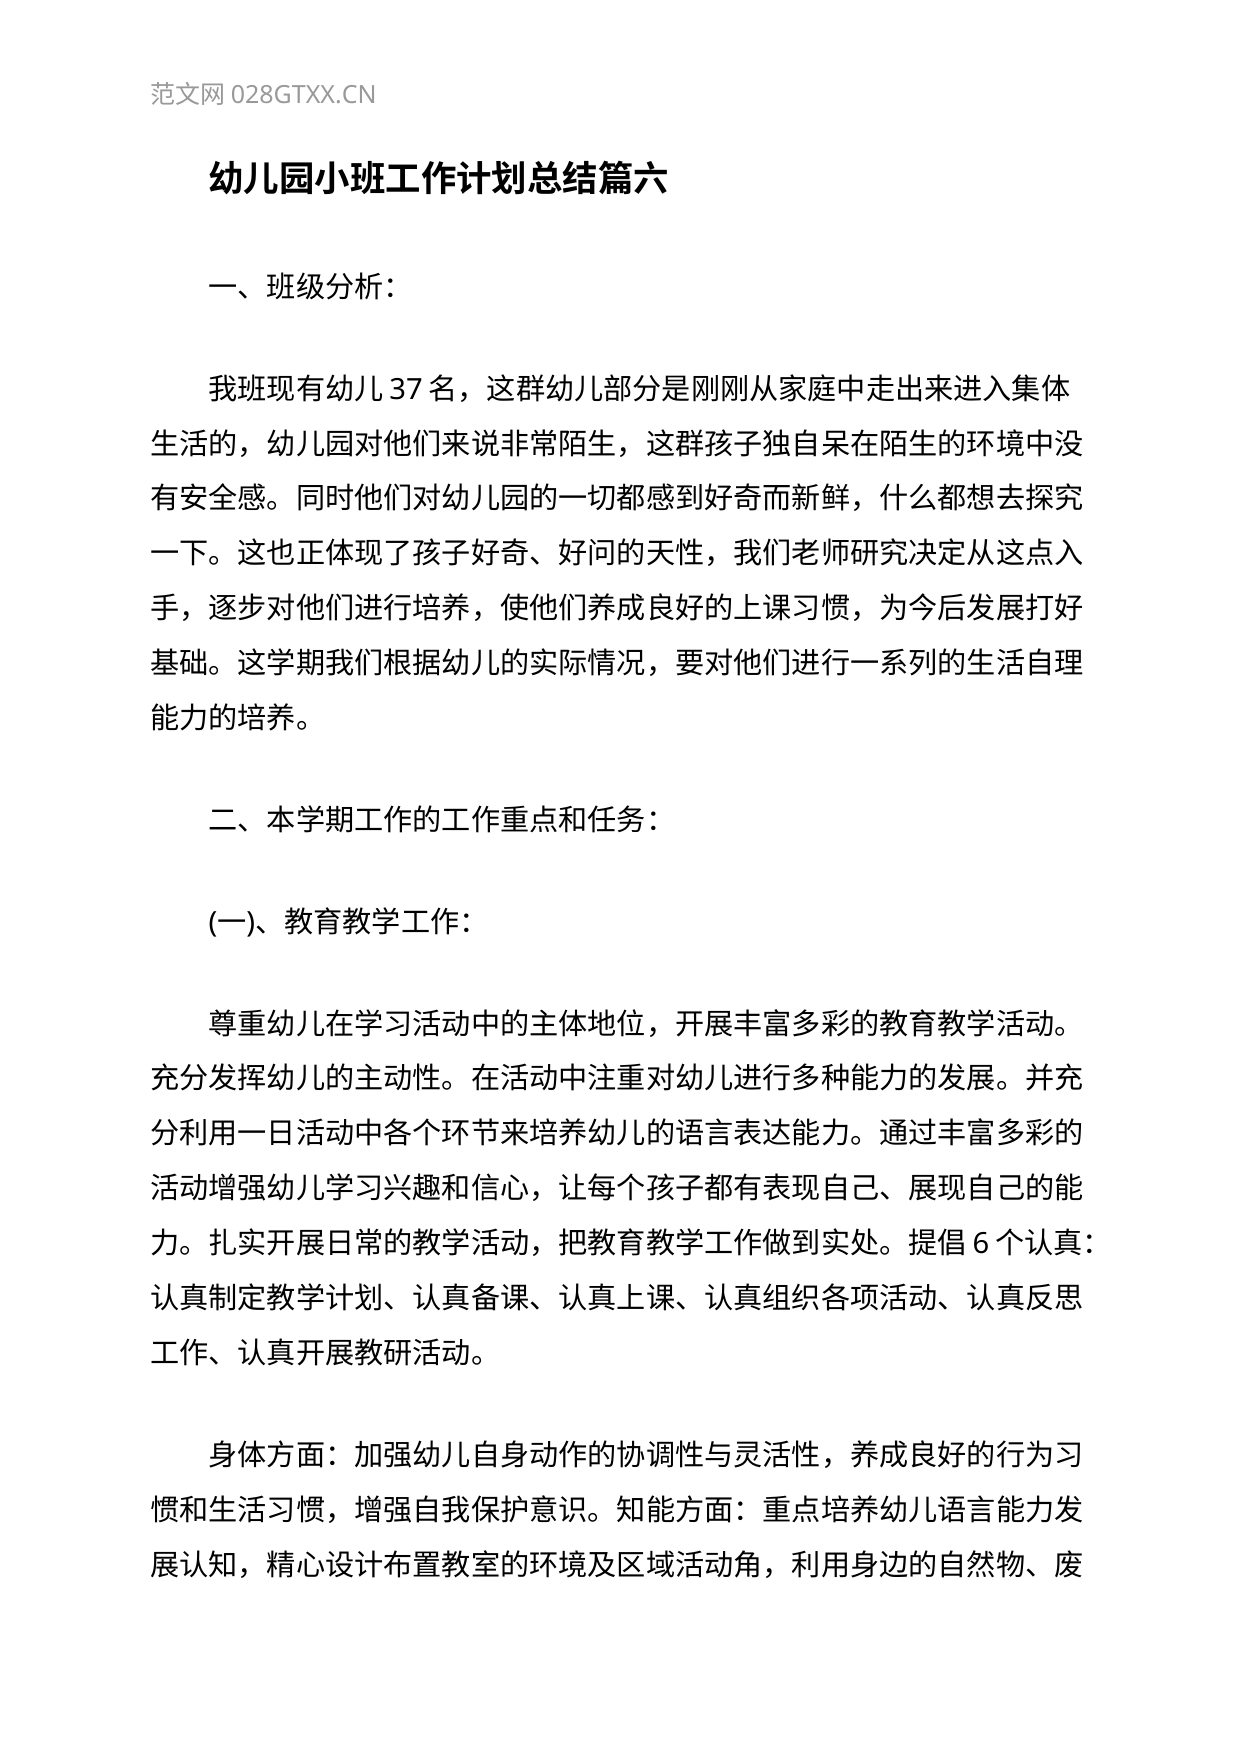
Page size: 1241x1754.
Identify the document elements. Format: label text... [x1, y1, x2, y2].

text 幼儿园小班工作计划总结篇六 [150, 150, 1090, 201]
text 尊重幼儿在学习活动中的主体地位，开展丰富多彩的教育教学活动。充分发挥幼儿的主动性。在活动中注重对幼儿进行多种能力的发展。并充分利用一日活动中各个环节来培养幼儿的语言表达能力。通过丰富多彩的活动增强幼儿学习兴趣和信心，让每个孩子都有表现自己、展现自己的能力。扎实开展日常的教学活动，把教育教学工作做到实处。提倡6个认真：认真制定教学计划、认真备课、认真上课、认真组织各项活动、认真反思工作、认真开展教研活动。 [150, 1000, 1090, 1372]
text (一)、教育教学工作： [150, 898, 1090, 941]
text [150, 1431, 1090, 1583]
text 我班现有幼儿37名，这群幼儿部分是刚刚从家庭中走出来进入集体生活的，幼儿园对他们来说非常陌生，这群孩子独自呆在陌生的环境中没有安全感。同时他们对幼儿园的一切都感到好奇而新鲜，什么都想去探究一下。这也正体现了孩子好奇、好问的天性，我们老师研究决定从这点入手，逐步对他们进行培养，使他们养成良好的上课习惯，为今后发展打好基础。这学期我们根据幼儿的实际情况，要对他们进行一系列的生活自理能力的培养。 [150, 365, 1090, 737]
text 一、班级分析： [150, 263, 1090, 306]
text 二、本学期工作的工作重点和任务： [150, 796, 1090, 839]
